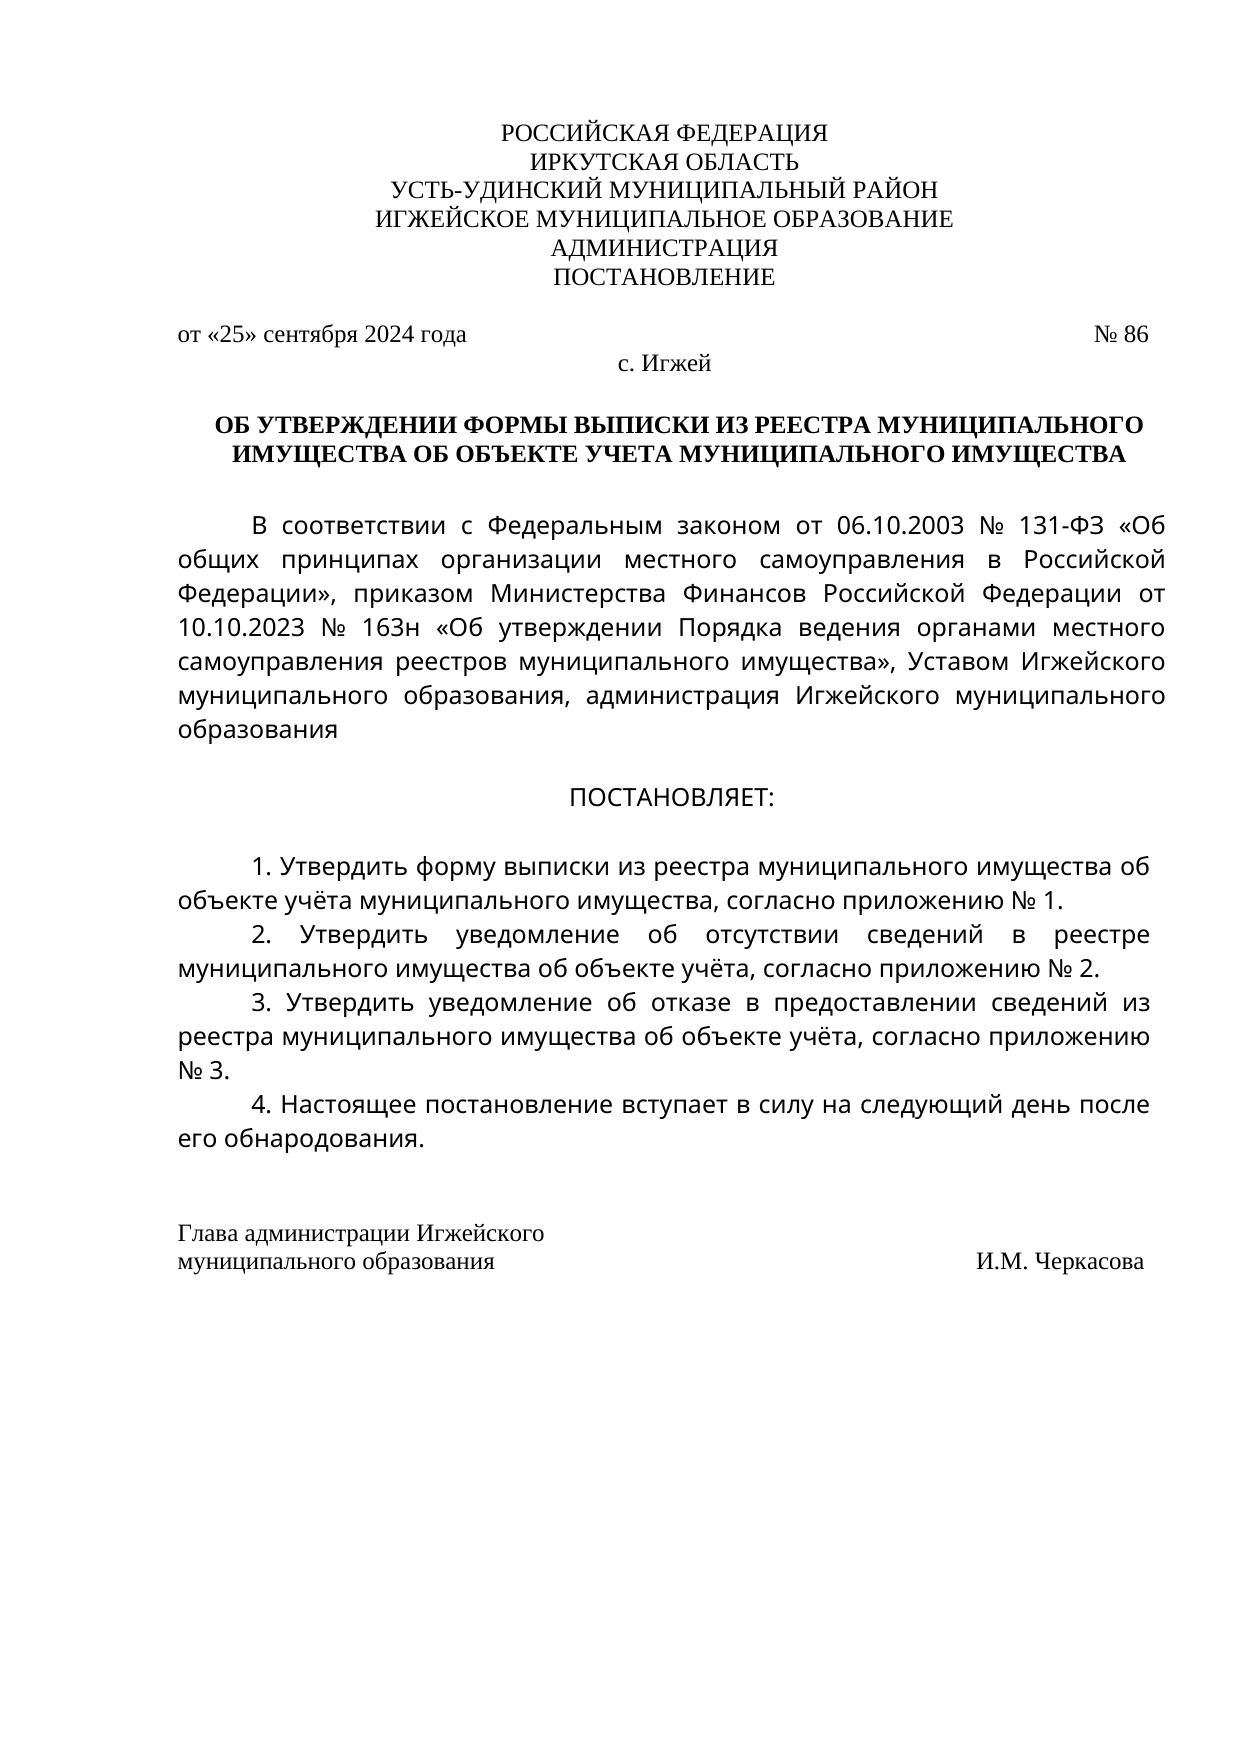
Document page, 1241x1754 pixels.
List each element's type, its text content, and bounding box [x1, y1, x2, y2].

text 2. Утвердить уведомление об отсутствии сведений в реестре муниципального имущества об объекте учёта, согласно приложению № 2. [177, 916, 1152, 984]
text ИРКУТСКАЯ ОБЛАСТЬ [177, 147, 1152, 176]
text ПОСТАНОВЛЕНИЕ [177, 262, 1152, 291]
text В соответствии с Федеральным законом от 06.10.2003 № 131-ФЗ «Об общих принципах организации местного самоуправления в Российской Федерации», приказом Министерства Финансов Российской Федерации от 10.10.2023 № 163н «Об утверждении Порядка ведения органами местного самоуправления реестров муниципального имущества», Уставом Игжейского муниципального образования, администрация Игжейского муниципального образования [177, 508, 1167, 746]
text 4. Настоящее постановление вступает в силу на следующий день после его обнародования. [177, 1087, 1152, 1155]
text ОБ УТВЕРЖДЕНИИ ФОРМЫ ВЫПИСКИ ИЗ РЕЕСТРА МУНИЦИПАЛЬНОГО ИМУЩЕСТВА ОБ ОБЪЕКТЕ УЧЕТА МУНИЦИПАЛЬНОГО ИМУЩЕСТВА [192, 410, 1167, 468]
text 3. Утвердить уведомление об отказе в предоставлении сведений из реестра муниципального имущества об объекте учёта, согласно приложению № 3. [177, 984, 1152, 1087]
text ПОСТАНОВЛЯЕТ: [177, 780, 1167, 814]
text от «25» сентября 2024 года № 86 [177, 319, 1152, 348]
text муниципального образования И.М. Черкасова [177, 1246, 1152, 1275]
text с. Игжей [177, 348, 1152, 377]
text ИГЖЕЙСКОЕ МУНИЦИПАЛЬНОЕ ОБРАЗОВАНИЕ [177, 204, 1152, 233]
text УСТЬ-УДИНСКИЙ МУНИЦИПАЛЬНЫЙ РАЙОН [177, 176, 1152, 204]
text Глава администрации Игжейского [177, 1218, 1152, 1246]
text 1. Утвердить форму выписки из реестра муниципального имущества об объекте учёта муниципального имущества, согласно приложению № 1. [177, 848, 1152, 916]
text РОССИЙСКАЯ ФЕДЕРАЦИЯ [177, 118, 1152, 147]
text АДМИНИСТРАЦИЯ [177, 233, 1152, 262]
